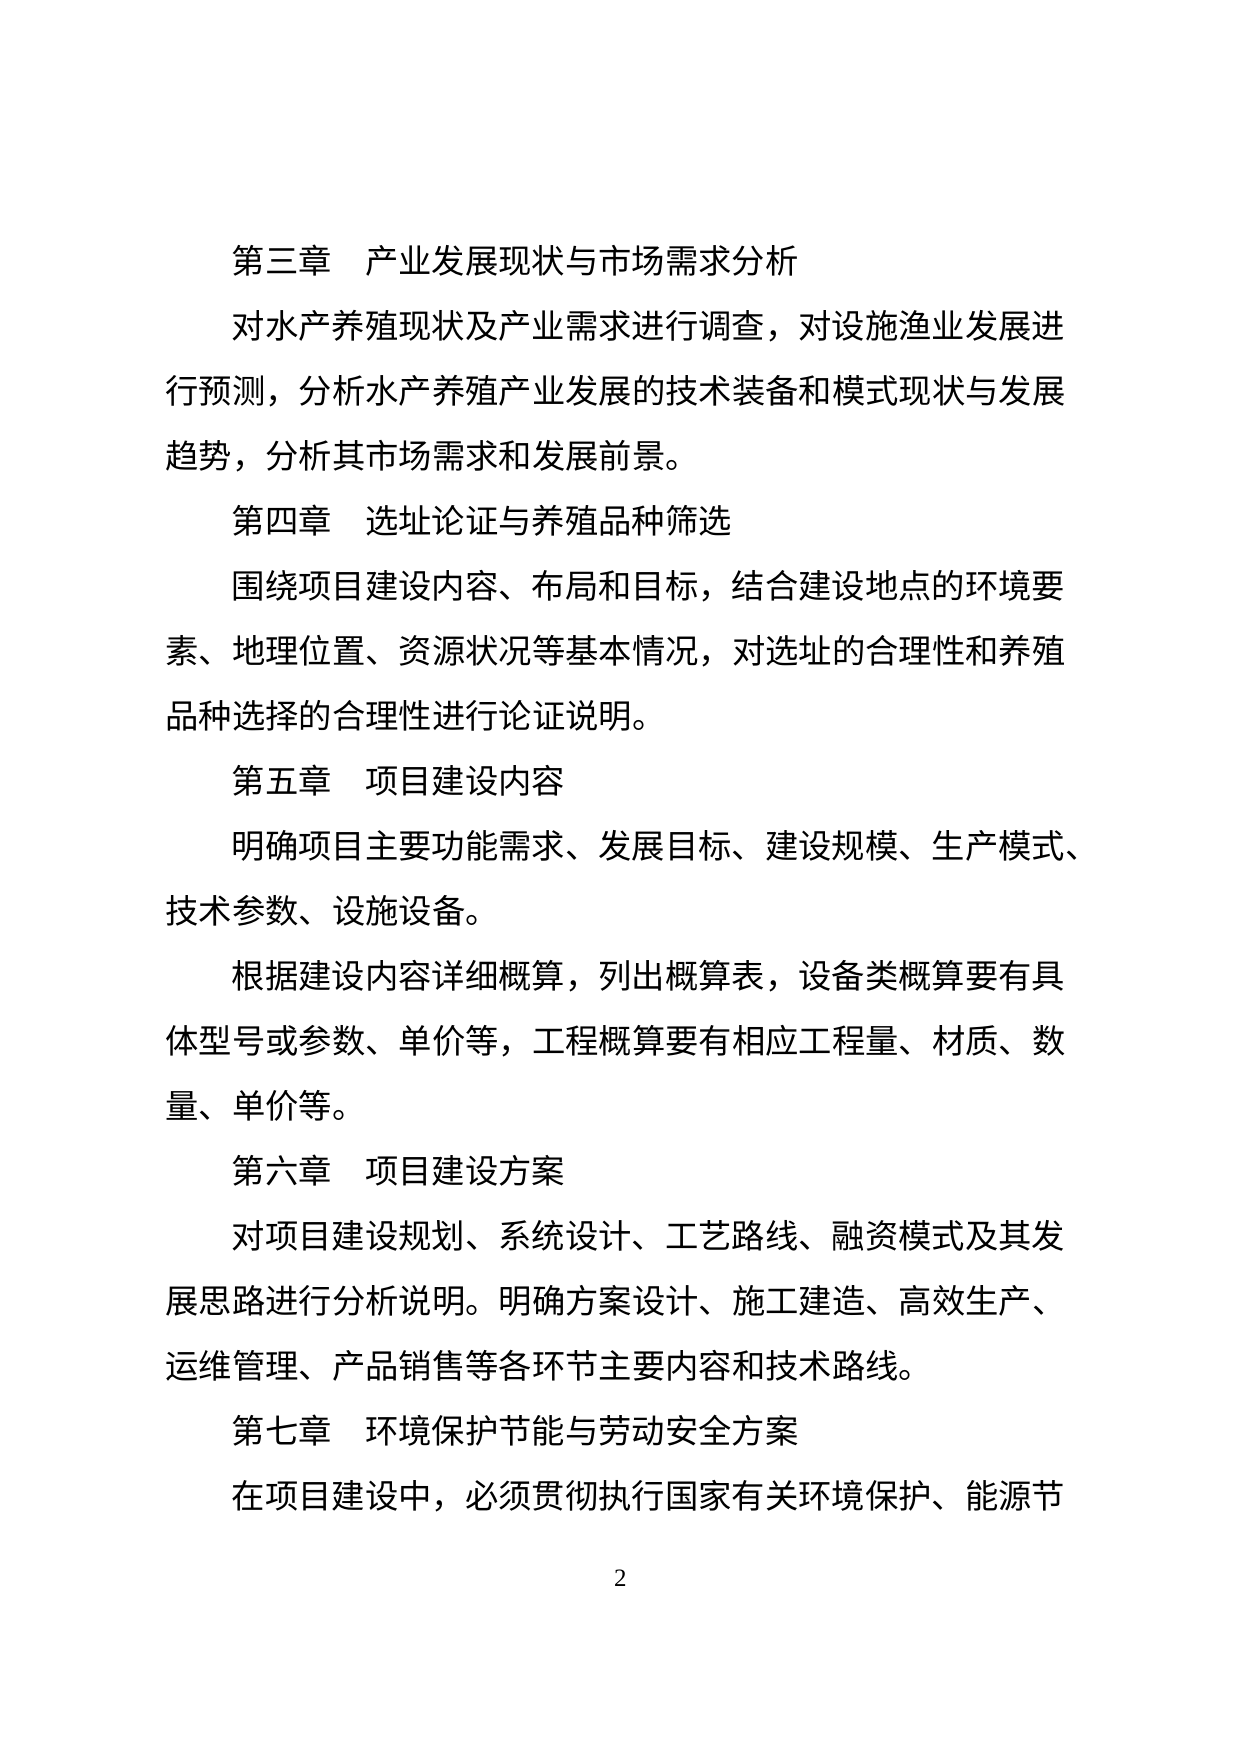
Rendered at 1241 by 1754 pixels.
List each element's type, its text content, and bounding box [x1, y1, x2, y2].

text 对项目建设规划、系统设计、工艺路线、融资模式及其发展思路进行分析说明。明确方案设计、施工建造、高效生产、运维管理、产品销售等各环节主要内容和技术路线。 [165, 1202, 1075, 1397]
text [165, 1462, 1075, 1527]
text 第七章 环境保护节能与劳动安全方案 [165, 1397, 1075, 1462]
text 根据建设内容详细概算，列出概算表，设备类概算要有具体型号或参数、单价等，工程概算要有相应工程量、材质、数量、单价等。 [165, 942, 1075, 1137]
text 对水产养殖现状及产业需求进行调查，对设施渔业发展进行预测，分析水产养殖产业发展的技术装备和模式现状与发展趋势，分析其市场需求和发展前景。 [165, 292, 1075, 487]
text 第四章 选址论证与养殖品种筛选 [165, 487, 1075, 552]
text 明确项目主要功能需求、发展目标、建设规模、生产模式、技术参数、设施设备。 [165, 812, 1075, 942]
text 第五章 项目建设内容 [165, 747, 1075, 812]
text 围绕项目建设内容、布局和目标，结合建设地点的环境要素、地理位置、资源状况等基本情况，对选址的合理性和养殖品种选择的合理性进行论证说明。 [165, 552, 1075, 747]
text 第三章 产业发展现状与市场需求分析 [165, 227, 1075, 292]
text 第六章 项目建设方案 [165, 1137, 1075, 1202]
